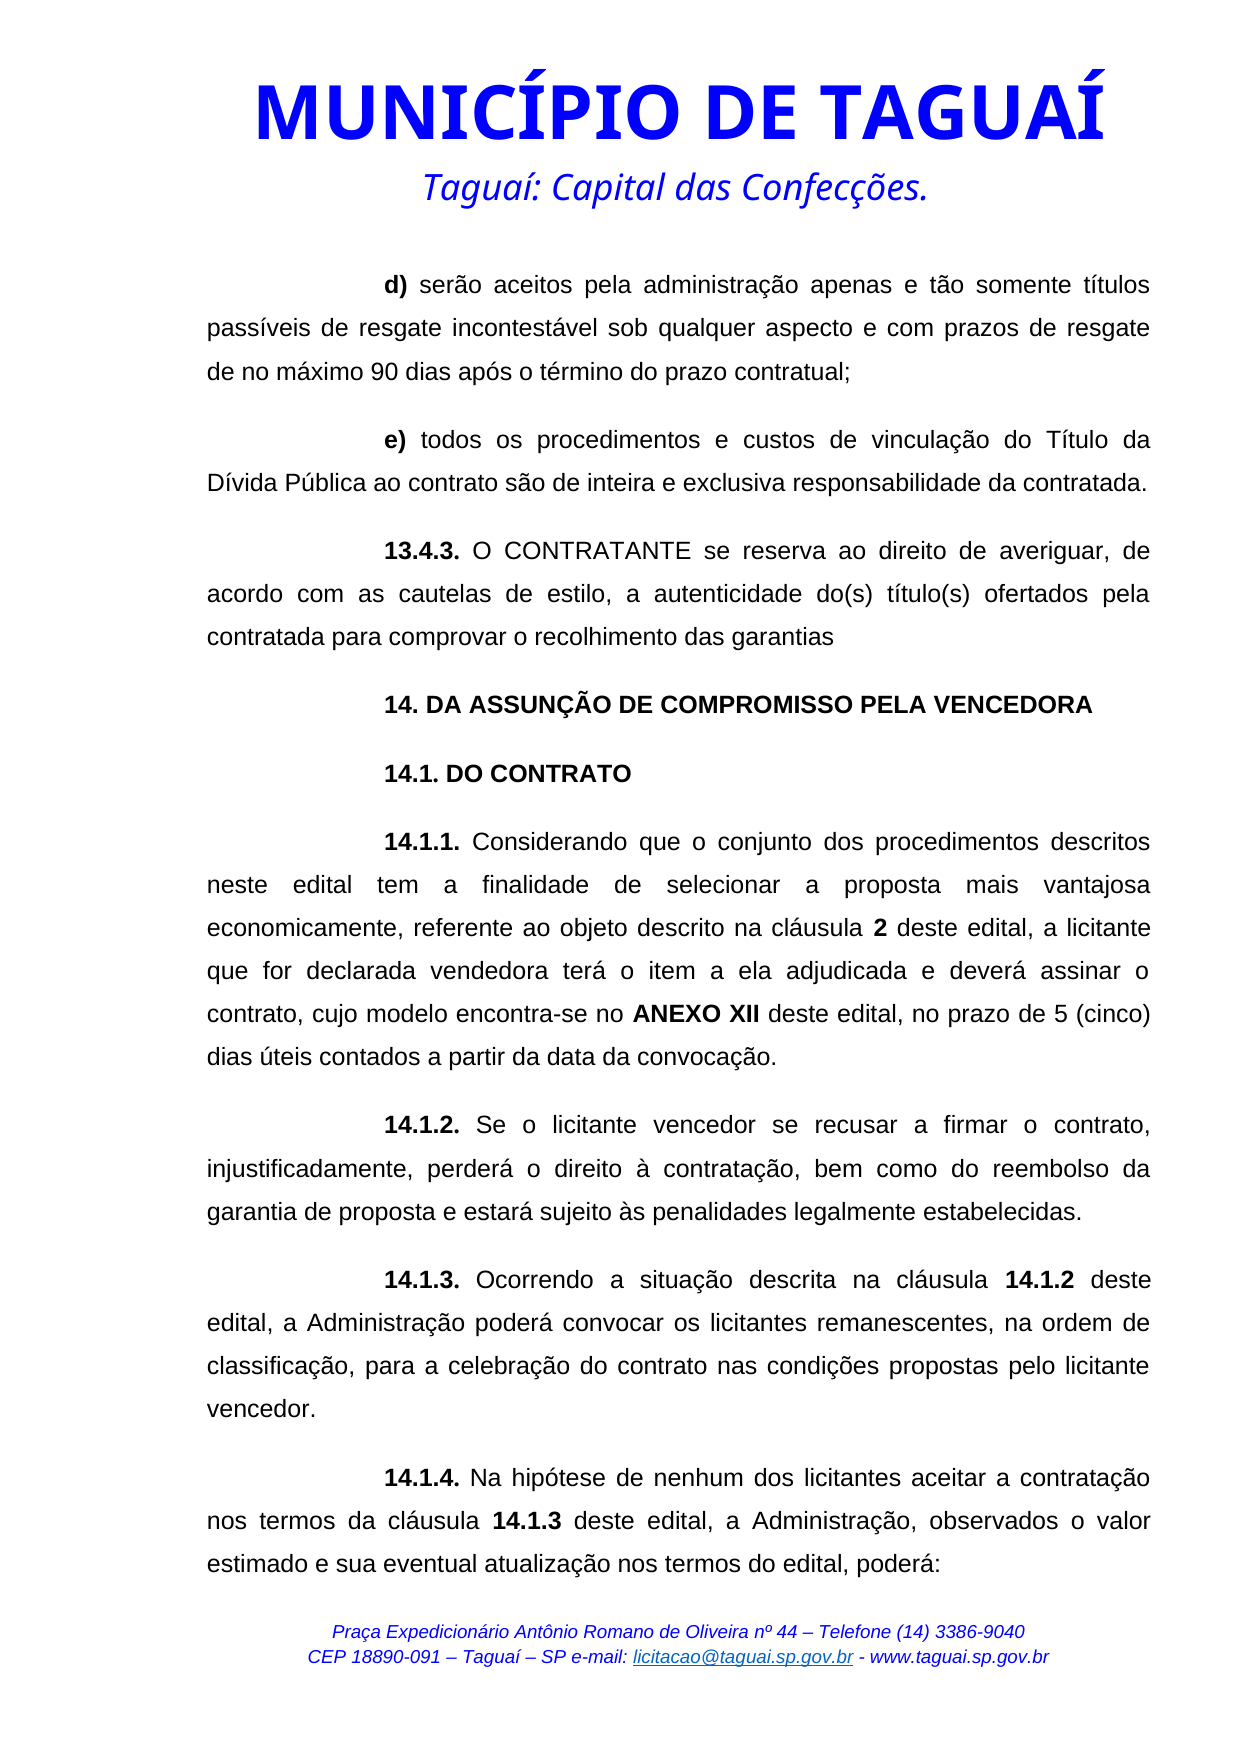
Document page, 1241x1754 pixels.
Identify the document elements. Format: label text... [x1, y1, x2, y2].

text d) serão aceitos pela administração apenas e tão somente títulos passíveis de resgate incontestável sob qualquer aspecto e com prazos de resgate de no máximo 90 dias após o término do prazo contratual; [207, 270, 1152, 385]
text 14.1. DO CONTRATO [207, 758, 1152, 787]
text e) todos os procedimentos e custos de vinculação do Título da Dívida Pública ao contrato são de inteira e exclusiva responsabilidade da contratada. [207, 425, 1152, 497]
text 14.1.2. Se o licitante vencedor se recusar a firmar o contrato, injustificadamente, perderá o direito à contratação, bem como do reembolso da garantia de proposta e estará sujeito às penalidades legalmente estabelecidas. [207, 1111, 1152, 1226]
text 14.1.1. Considerando que o conjunto dos procedimentos descritos neste edital tem a finalidade de selecionar a proposta mais vantajosa economicamente, referente ao objeto descrito na cláusula 2 deste edital, a licitante que for declarada vendedora terá o item a ela adjudicada e deverá assinar o contrato, cujo modelo encontra-se no ANEXO XII deste edital, no prazo de 5 (cinco) dias úteis contados a partir da data da convocação. [207, 827, 1152, 1071]
text 14.1.3. Ocorrendo a situação descrita na cláusula 14.1.2 deste edital, a Administração poderá convocar os licitantes remanescentes, na ordem de classificação, para a celebração do contrato nas condições propostas pelo licitante vencedor. [207, 1265, 1152, 1423]
text 14.1.4. Na hipótese de nenhum dos licitantes aceitar a contratação nos termos da cláusula 14.1.3 deste edital, a Administração, observados o valor estimado e sua eventual atualização nos termos do edital, poderá: [207, 1463, 1152, 1578]
text 14. DA ASSUNÇÃO DE COMPROMISSO PELA VENCEDORA [207, 690, 1152, 719]
text 13.4.3. O CONTRATANTE se reserva ao direito de averiguar, de acordo com as cautelas de estilo, a autenticidade do(s) título(s) ofertados pela contratada para comprovar o recolhimento das garantias [207, 536, 1152, 651]
